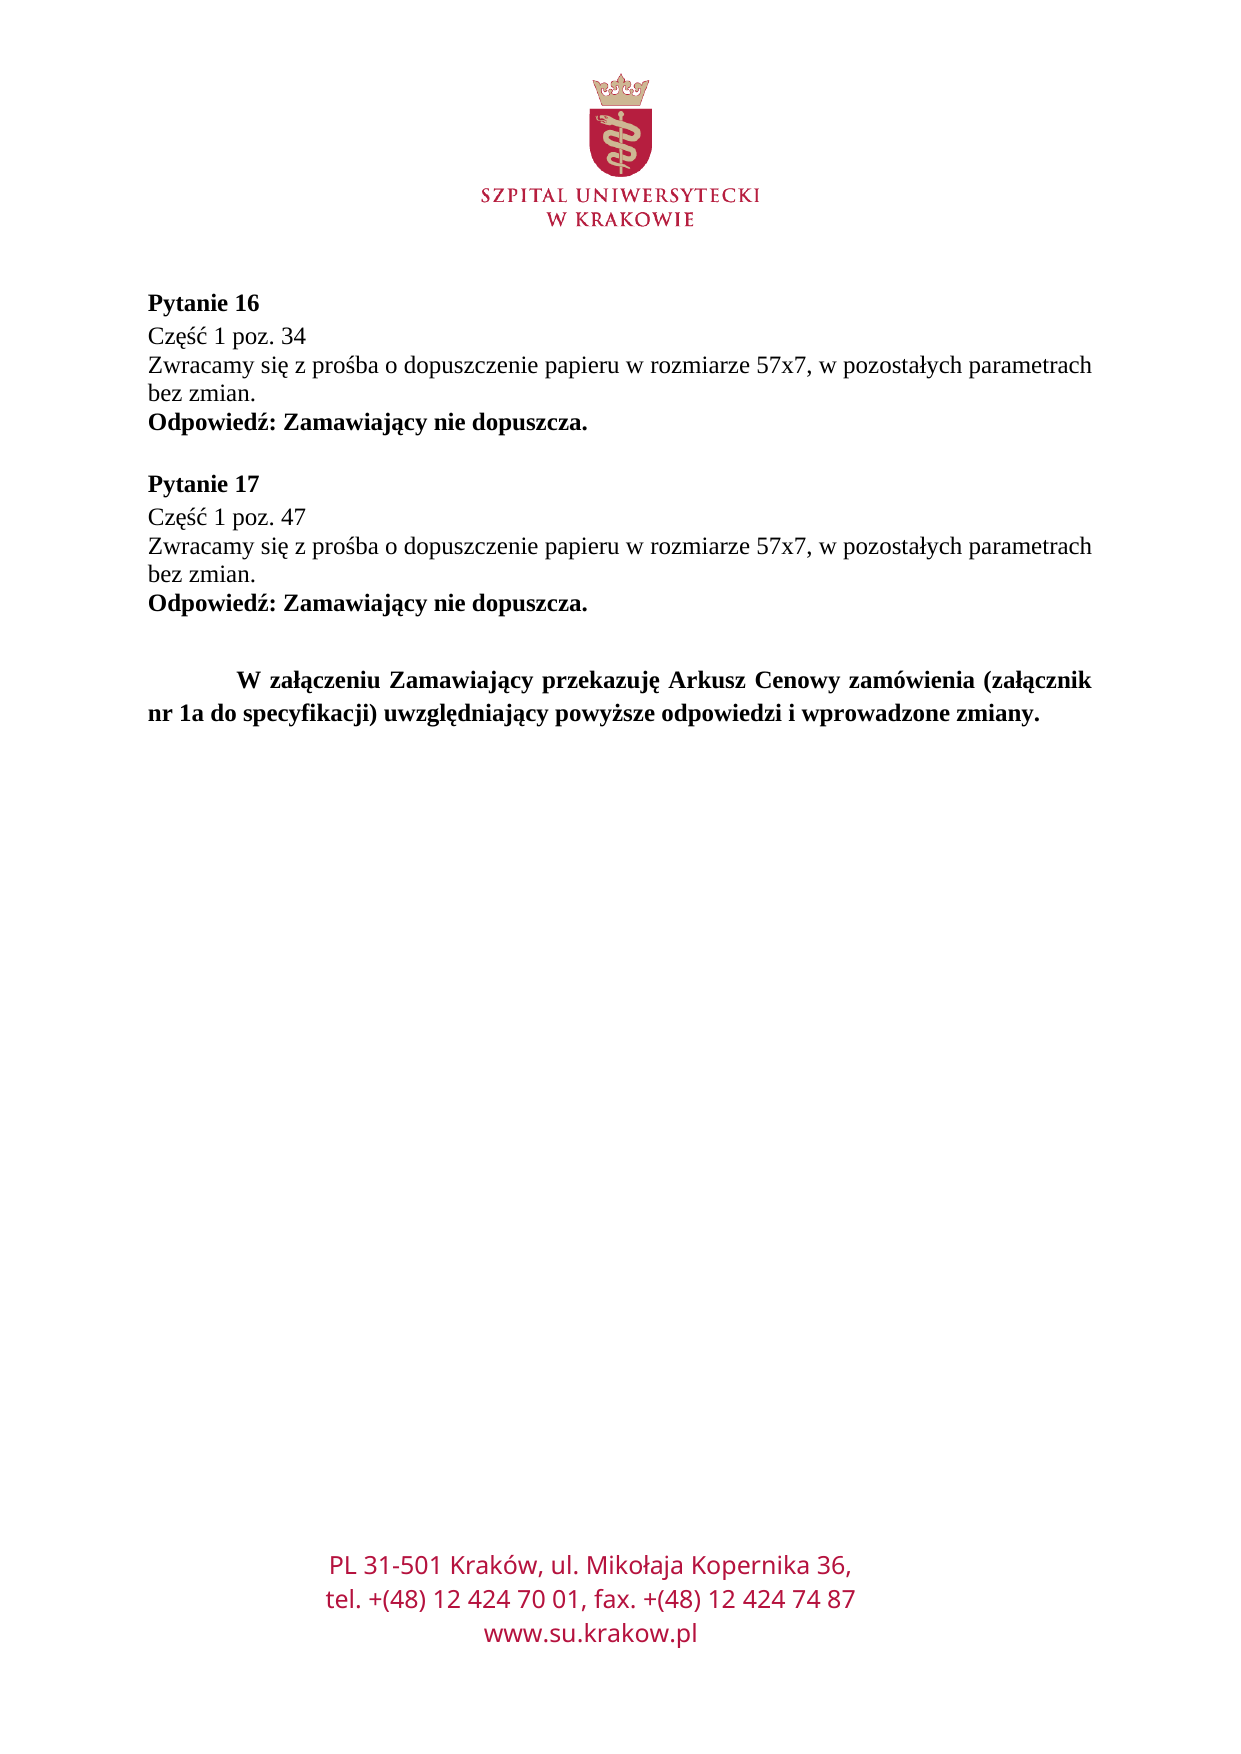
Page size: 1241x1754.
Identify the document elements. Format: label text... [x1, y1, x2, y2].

text Odpowiedź: Zamawiający nie dopuszcza. [148, 407, 1093, 436]
text Część 1 poz. 47 [148, 502, 1093, 531]
text Zwracamy się z prośba o dopuszczenie papieru w rozmiarze 57x7, w pozostałych parametrach bez zmian. [148, 531, 1093, 588]
text Pytanie 17 [148, 469, 1093, 498]
text Zwracamy się z prośba o dopuszczenie papieru w rozmiarze 57x7, w pozostałych parametrach bez zmian. [148, 350, 1093, 407]
text Odpowiedź: Zamawiający nie dopuszcza. [148, 588, 1093, 617]
text Część 1 poz. 34 [148, 321, 1093, 350]
text Pytanie 16 [148, 288, 1093, 317]
picture [481, 73, 760, 227]
text W załączeniu Zamawiający przekazuję Arkusz Cenowy zamówienia (załącznik nr 1a do specyfikacji) uwzględniający powyższe odpowiedzi i wprowadzone zmiany. [148, 665, 1093, 726]
